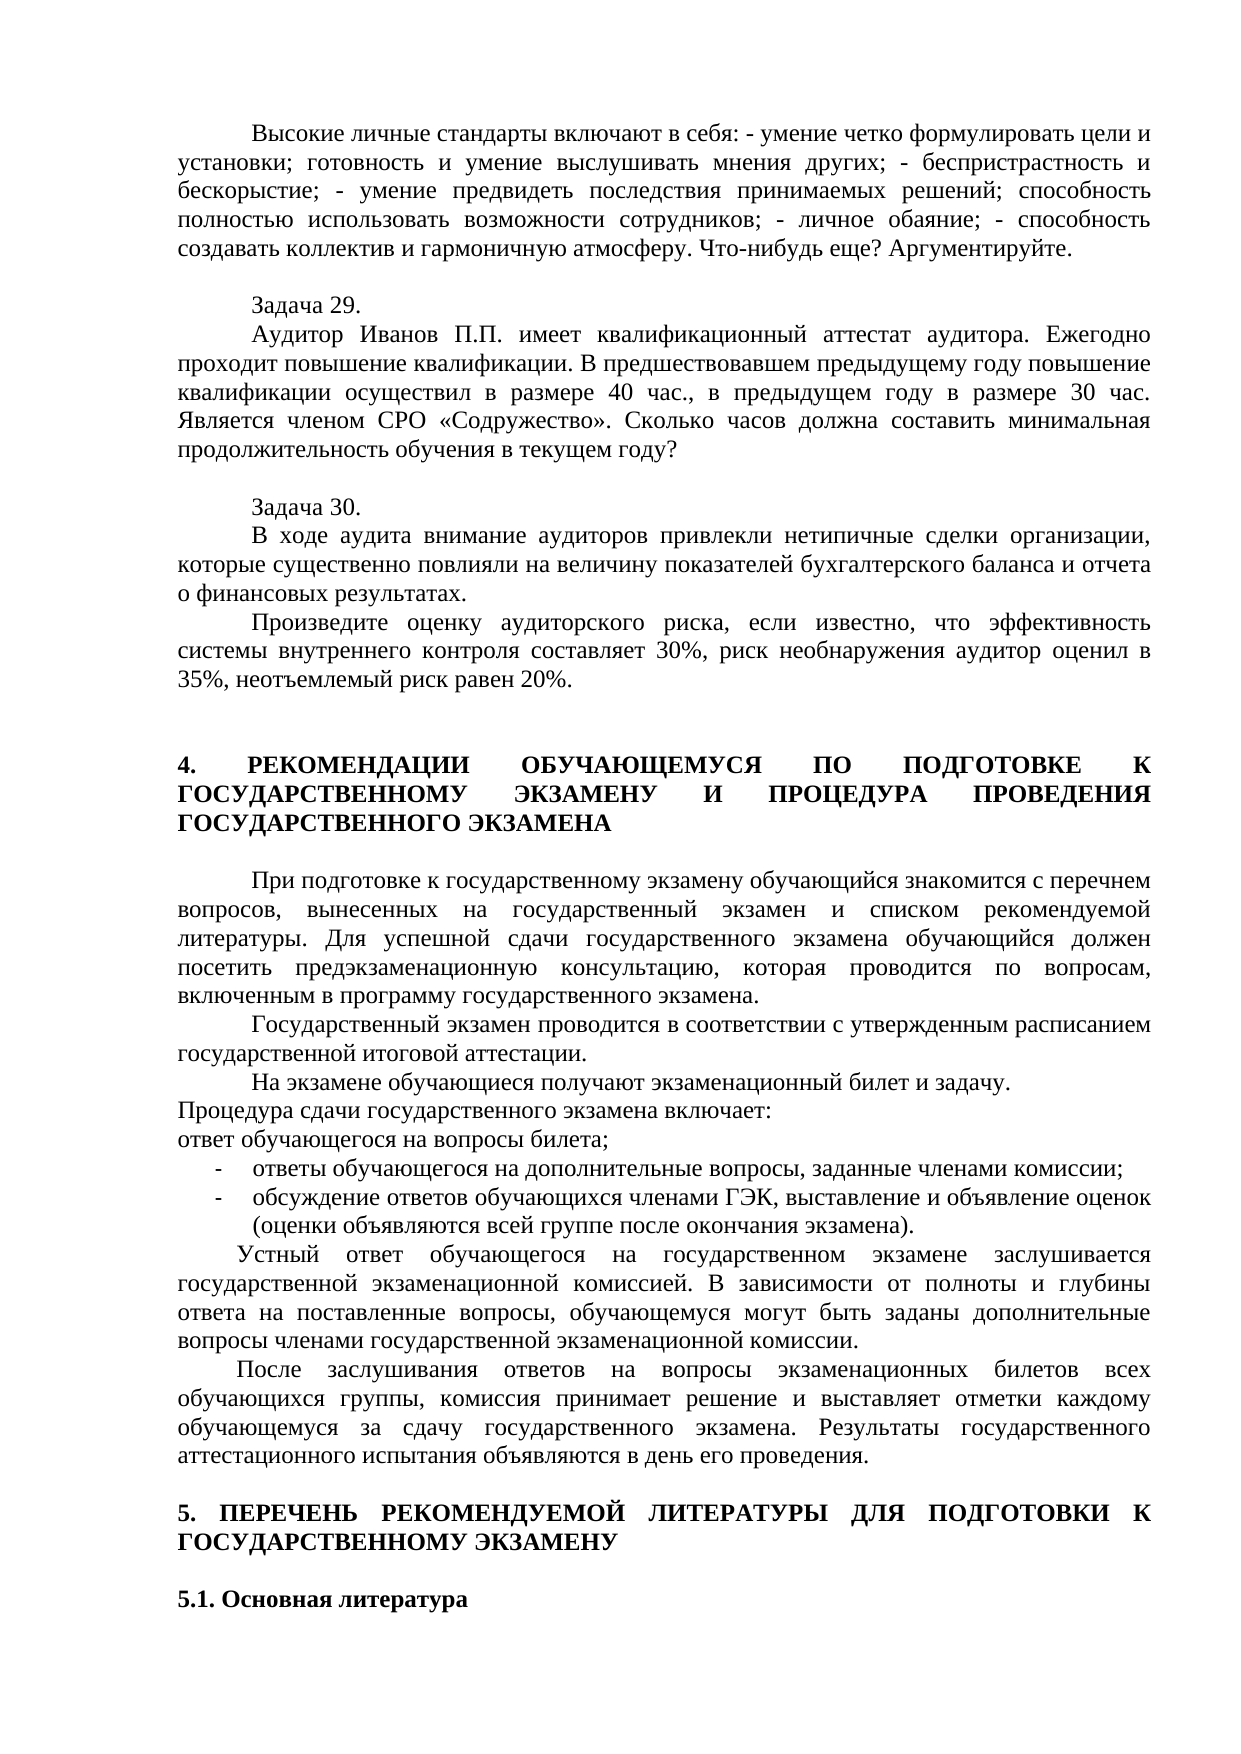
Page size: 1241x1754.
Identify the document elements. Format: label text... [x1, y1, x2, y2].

text На экзамене обучающиеся получают экзаменационный билет и задачу. [177, 1067, 1152, 1096]
text Государственный экзамен проводится в соответствии с утвержденным расписанием государственной итоговой аттестации. [177, 1009, 1152, 1067]
text Произведите оценку аудиторского риска, если известно, что эффективность системы внутреннего контроля составляет 30%, риск необнаружения аудитор оценил в 35%, неотъемлемый риск равен 20%. [177, 607, 1152, 693]
text Высокие личные стандарты включают в себя: - умение четко формулировать цели и установки; готовность и умение выслушивать мнения других; - беспристрастность и бескорыстие; - умение предвидеть последствия принимаемых решений; способность полностью использовать возможности сотрудников; - личное обаяние; - способность создавать коллектив и гармоничную атмосферу. Что-нибудь еще? Аргументируйте. [177, 118, 1152, 262]
text Задача 30. [177, 492, 1152, 521]
list обсуждение ответов обучающихся членами ГЭК, выставление и объявление оценок (оценки объявляются всей группе после окончания экзамена). [215, 1182, 1152, 1239]
text При подготовке к государственному экзамену обучающийся знакомится с перечнем вопросов, вынесенных на государственный экзамен и списком рекомендуемой литературы. Для успешной сдачи государственного экзамена обучающийся должен посетить предэкзаменационную консультацию, которая проводится по вопросам, включенным в программу государственного экзамена. [177, 866, 1152, 1009]
text Устный ответ обучающегося на государственном экзамене заслушивается государственной экзаменационной комиссией. В зависимости от полноты и глубины ответа на поставленные вопросы, обучающемуся могут быть заданы дополнительные вопросы членами государственной экзаменационной комиссии. [177, 1239, 1152, 1354]
list ответы обучающегося на дополнительные вопросы, заданные членами комиссии; [215, 1153, 1152, 1182]
text 4. РЕКОМЕНДАЦИИ ОБУЧАЮЩЕМУСЯ ПО ПОДГОТОВКЕ К ГОСУДАРСТВЕННОМУ ЭКЗАМЕНУ И ПРОЦЕДУРА ПРОВЕДЕНИЯ ГОСУДАРСТВЕННОГО ЭКЗАМЕНА [177, 751, 1152, 837]
text Задача 29. [177, 291, 1152, 319]
text В ходе аудита внимание аудиторов привлекли нетипичные сделки организации, которые существенно повлияли на величину показателей бухгалтерского баланса и отчета о финансовых результатах. [177, 521, 1152, 607]
text 5.1. Основная литература [177, 1584, 1152, 1613]
text 5. ПЕРЕЧЕНЬ РЕКОМЕНДУЕМОЙ ЛИТЕРАТУРЫ ДЛЯ ПОДГОТОВКИ К ГОСУДАРСТВЕННОМУ ЭКЗАМЕНУ [177, 1498, 1152, 1556]
text После заслушивания ответов на вопросы экзаменационных билетов всех обучающихся группы, комиссия принимает решение и выставляет отметки каждому обучающемуся за сдачу государственного экзамена. Результаты государственного аттестационного испытания объявляются в день его проведения. [177, 1354, 1152, 1469]
text Аудитор Иванов П.П. имеет квалификационный аттестат аудитора. Ежегодно проходит повышение квалификации. В предшествовавшем предыдущему году повышение квалификации осуществил в размере 40 час., в предыдущем году в размере 30 час. Является членом СРО «Содружество». Сколько часов должна составить минимальная продолжительность обучения в текущем году? [177, 319, 1152, 463]
